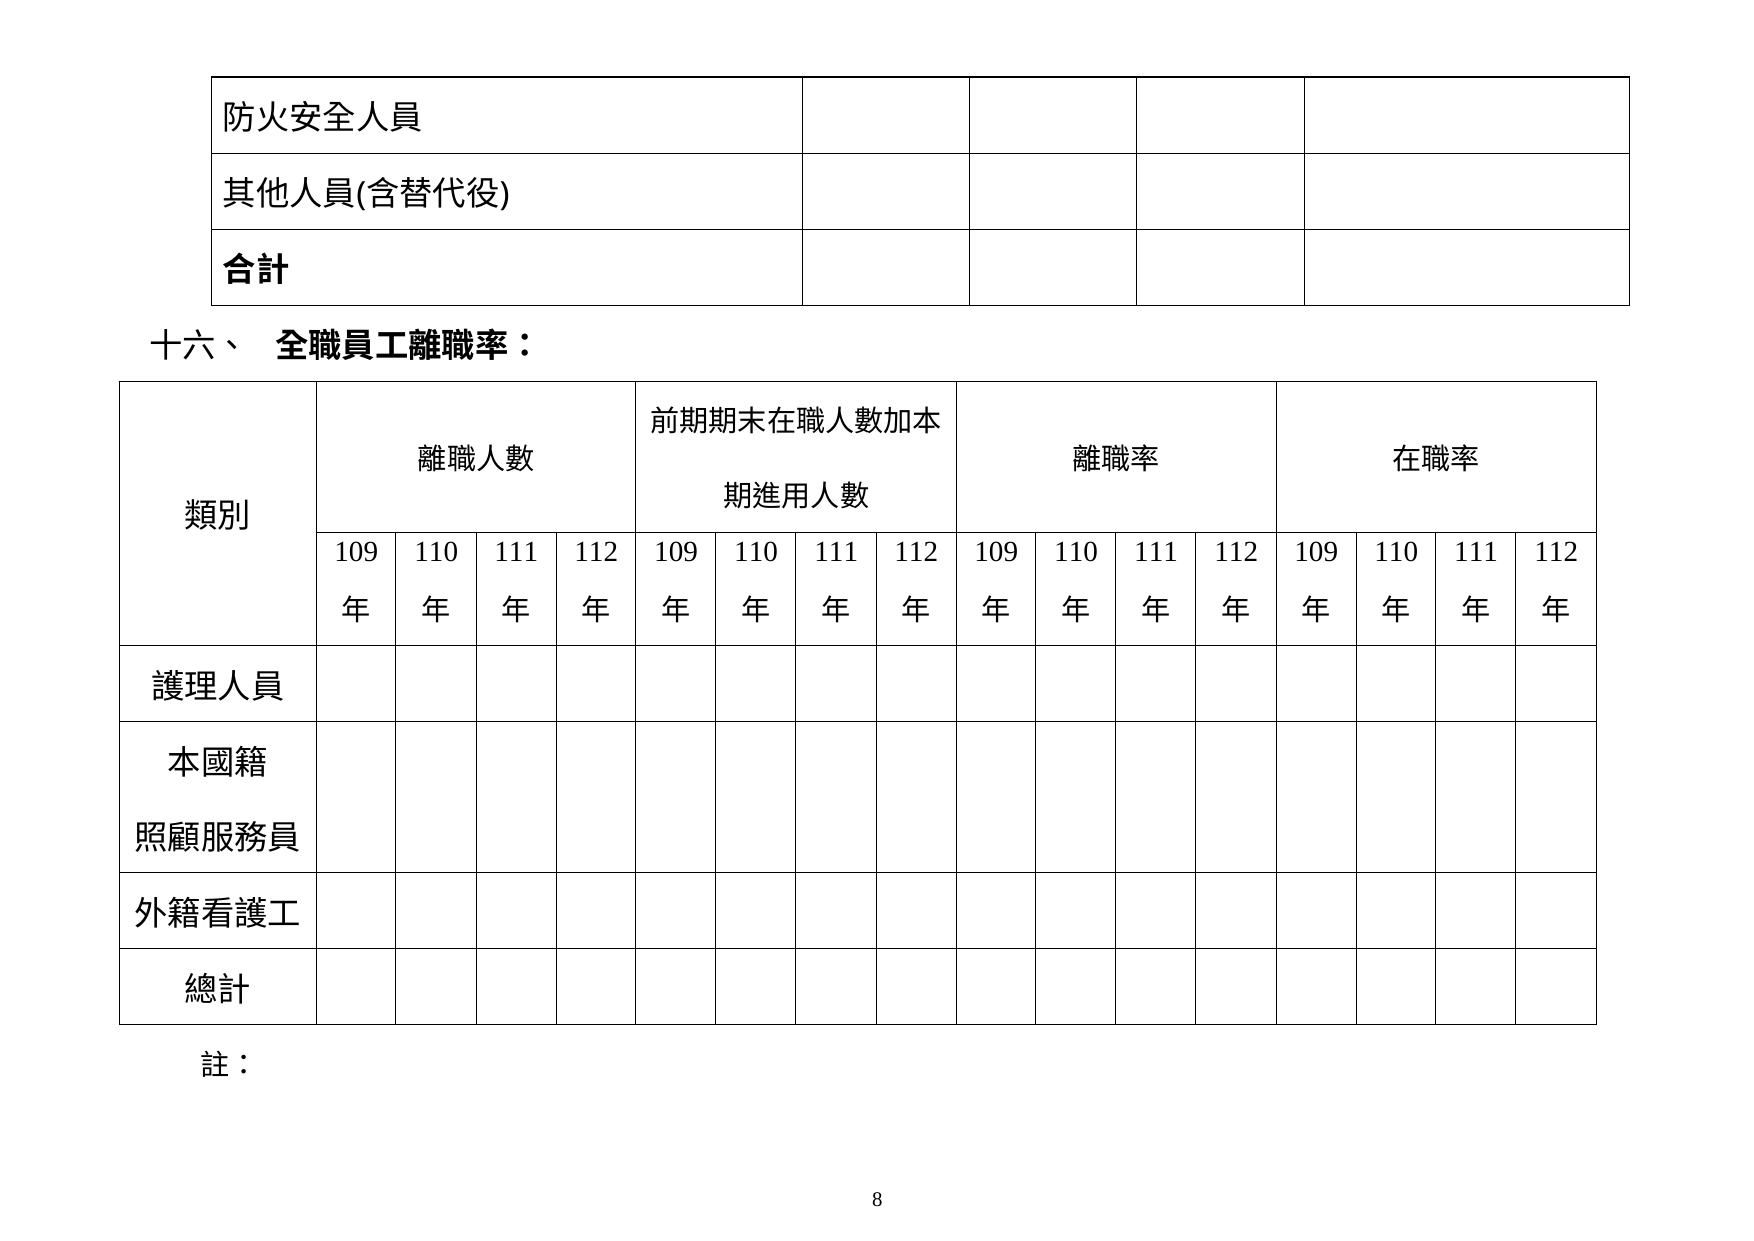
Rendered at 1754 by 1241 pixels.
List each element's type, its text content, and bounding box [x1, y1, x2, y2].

table_cell 護理人員 [120, 646, 316, 721]
table_cell 109年 [957, 533, 1035, 645]
table_cell [1277, 646, 1356, 721]
table_cell [477, 646, 556, 721]
table_cell [1277, 873, 1356, 948]
table_cell [636, 949, 715, 1024]
table_cell [396, 646, 476, 721]
table_cell [317, 949, 395, 1024]
table_cell [1436, 722, 1515, 872]
table_cell [557, 873, 635, 948]
table_cell [317, 722, 395, 872]
table_cell [1137, 230, 1304, 304]
table_cell 110年 [396, 533, 476, 645]
table_cell 外籍看護工 [120, 873, 316, 948]
table_cell [716, 646, 795, 721]
table_cell [1436, 873, 1515, 948]
table_cell [1196, 722, 1276, 872]
table_cell [970, 230, 1136, 304]
table_cell 110年 [716, 533, 795, 645]
table_cell [1137, 154, 1304, 228]
table_cell [1305, 154, 1629, 228]
table_cell [716, 722, 795, 872]
table_cell 本國籍 照顧服務員 [120, 722, 316, 872]
table_cell [957, 949, 1035, 1024]
table_header 前期期末在職人數加本期進用人數 [636, 382, 956, 532]
table_cell [396, 873, 476, 948]
table_cell 112年 [1516, 533, 1596, 645]
table_cell [1116, 646, 1195, 721]
table_cell [557, 646, 635, 721]
table_cell [877, 949, 956, 1024]
table_cell [317, 646, 395, 721]
table_cell 其他人員(含替代役) [212, 154, 802, 228]
table_cell [957, 873, 1035, 948]
table_cell [1277, 722, 1356, 872]
table_cell 110年 [1036, 533, 1115, 645]
table_cell 防火安全人員 [212, 78, 802, 152]
table_cell [1116, 722, 1195, 872]
table_cell [803, 78, 969, 152]
table_cell [1305, 230, 1629, 304]
table_cell [557, 722, 635, 872]
table_cell 總計 [120, 949, 316, 1024]
table_cell 110年 [1357, 533, 1435, 645]
table_header 類別 [120, 382, 316, 645]
table_cell [803, 230, 969, 304]
table_cell 109年 [317, 533, 395, 645]
table_cell [1116, 949, 1195, 1024]
table_cell [970, 154, 1136, 228]
table_cell [796, 646, 876, 721]
table_cell [636, 873, 715, 948]
table_cell [396, 722, 476, 872]
table_cell 109年 [1277, 533, 1356, 645]
table_cell 111年 [1436, 533, 1515, 645]
table_cell [477, 949, 556, 1024]
table_cell [1196, 949, 1276, 1024]
table_header 離職率 [957, 382, 1276, 532]
table_cell [877, 873, 956, 948]
table_cell [970, 78, 1136, 152]
table_cell [877, 722, 956, 872]
table_cell [1305, 78, 1629, 152]
table_cell [1357, 949, 1435, 1024]
table_cell 112年 [557, 533, 635, 645]
table_cell [1516, 873, 1596, 948]
table_cell [1036, 722, 1115, 872]
table_cell [1516, 646, 1596, 721]
table_cell [796, 722, 876, 872]
table_cell [877, 646, 956, 721]
table_cell [636, 722, 715, 872]
table_cell [396, 949, 476, 1024]
table_cell [1516, 949, 1596, 1024]
table_cell [1036, 949, 1115, 1024]
table_cell 111年 [477, 533, 556, 645]
table_cell [1196, 646, 1276, 721]
table_cell [1516, 722, 1596, 872]
table_cell 111年 [796, 533, 876, 645]
table_header 在職率 [1277, 382, 1596, 532]
table_cell [477, 873, 556, 948]
table_cell [557, 949, 635, 1024]
table_header 離職人數 [317, 382, 635, 532]
table_cell [1357, 873, 1435, 948]
table_cell [957, 646, 1035, 721]
table_cell [1036, 873, 1115, 948]
table_cell [1036, 646, 1115, 721]
table_cell [1436, 949, 1515, 1024]
table_cell [636, 646, 715, 721]
list 全職員工離職率： [149, 306, 1679, 381]
table_cell 109年 [636, 533, 715, 645]
table_cell [796, 949, 876, 1024]
table_cell [317, 873, 395, 948]
table_cell 111年 [1116, 533, 1195, 645]
list 註： [200, 1025, 1679, 1100]
table_cell [1436, 646, 1515, 721]
table_cell 合計 [212, 230, 802, 304]
table_cell [716, 949, 795, 1024]
table_cell [1137, 78, 1304, 152]
table_cell [1196, 873, 1276, 948]
table_cell [1357, 646, 1435, 721]
table_cell [1116, 873, 1195, 948]
table_cell [477, 722, 556, 872]
table_cell [716, 873, 795, 948]
table_cell [803, 154, 969, 228]
table_cell [957, 722, 1035, 872]
table_cell 112年 [877, 533, 956, 645]
table_cell 112年 [1196, 533, 1276, 645]
table_cell [1357, 722, 1435, 872]
table_cell [796, 873, 876, 948]
table_cell [1277, 949, 1356, 1024]
